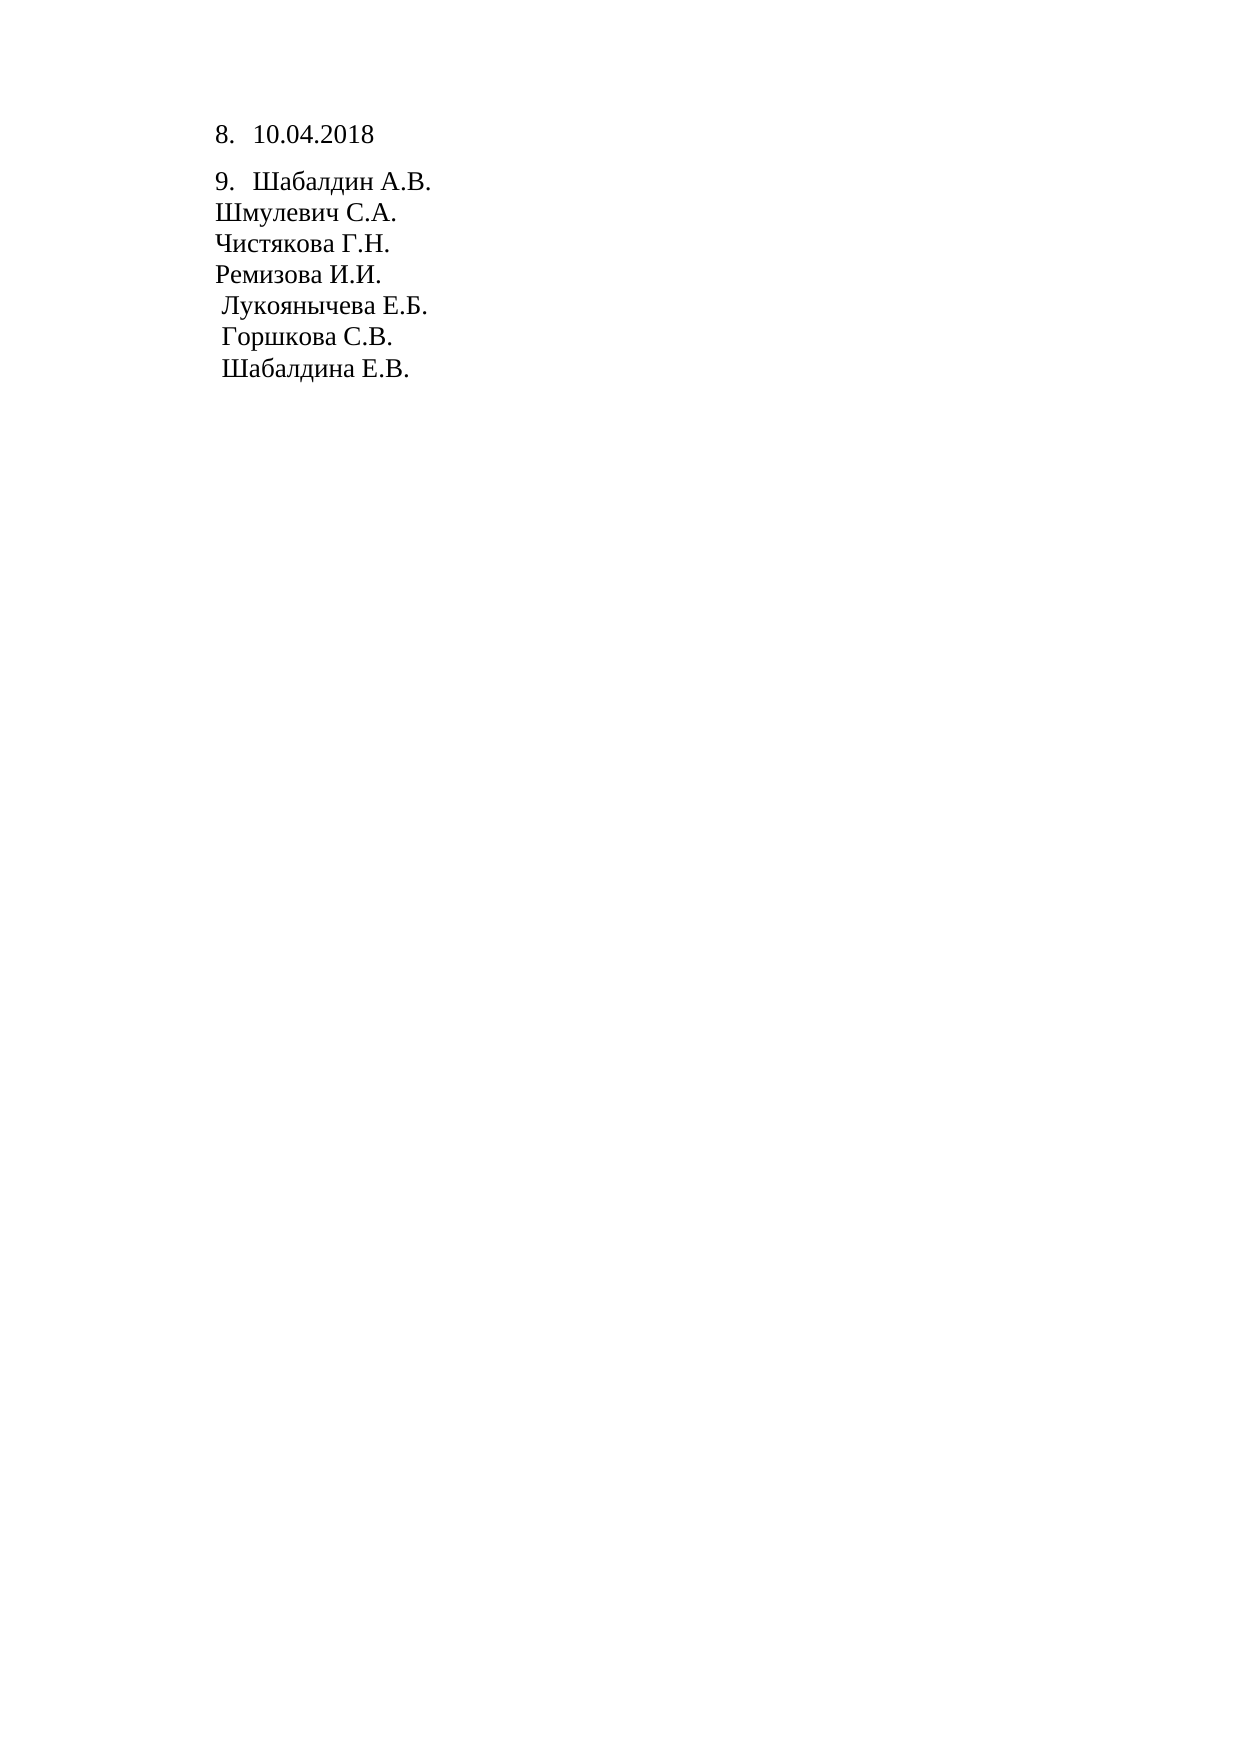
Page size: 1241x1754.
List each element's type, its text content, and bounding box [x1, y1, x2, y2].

text Шабалдина Е.В. [215, 352, 1152, 383]
text Чистякова Г.Н. [215, 227, 1152, 258]
list Шабалдин А.В. [215, 165, 1152, 196]
list 10.04.2018 [215, 118, 1152, 149]
text Лукоянычева Е.Б. [215, 289, 1152, 321]
text Шмулевич С.А. [215, 196, 1152, 227]
text Ремизова И.И. [215, 258, 1152, 289]
text Горшкова С.В. [215, 321, 1152, 352]
